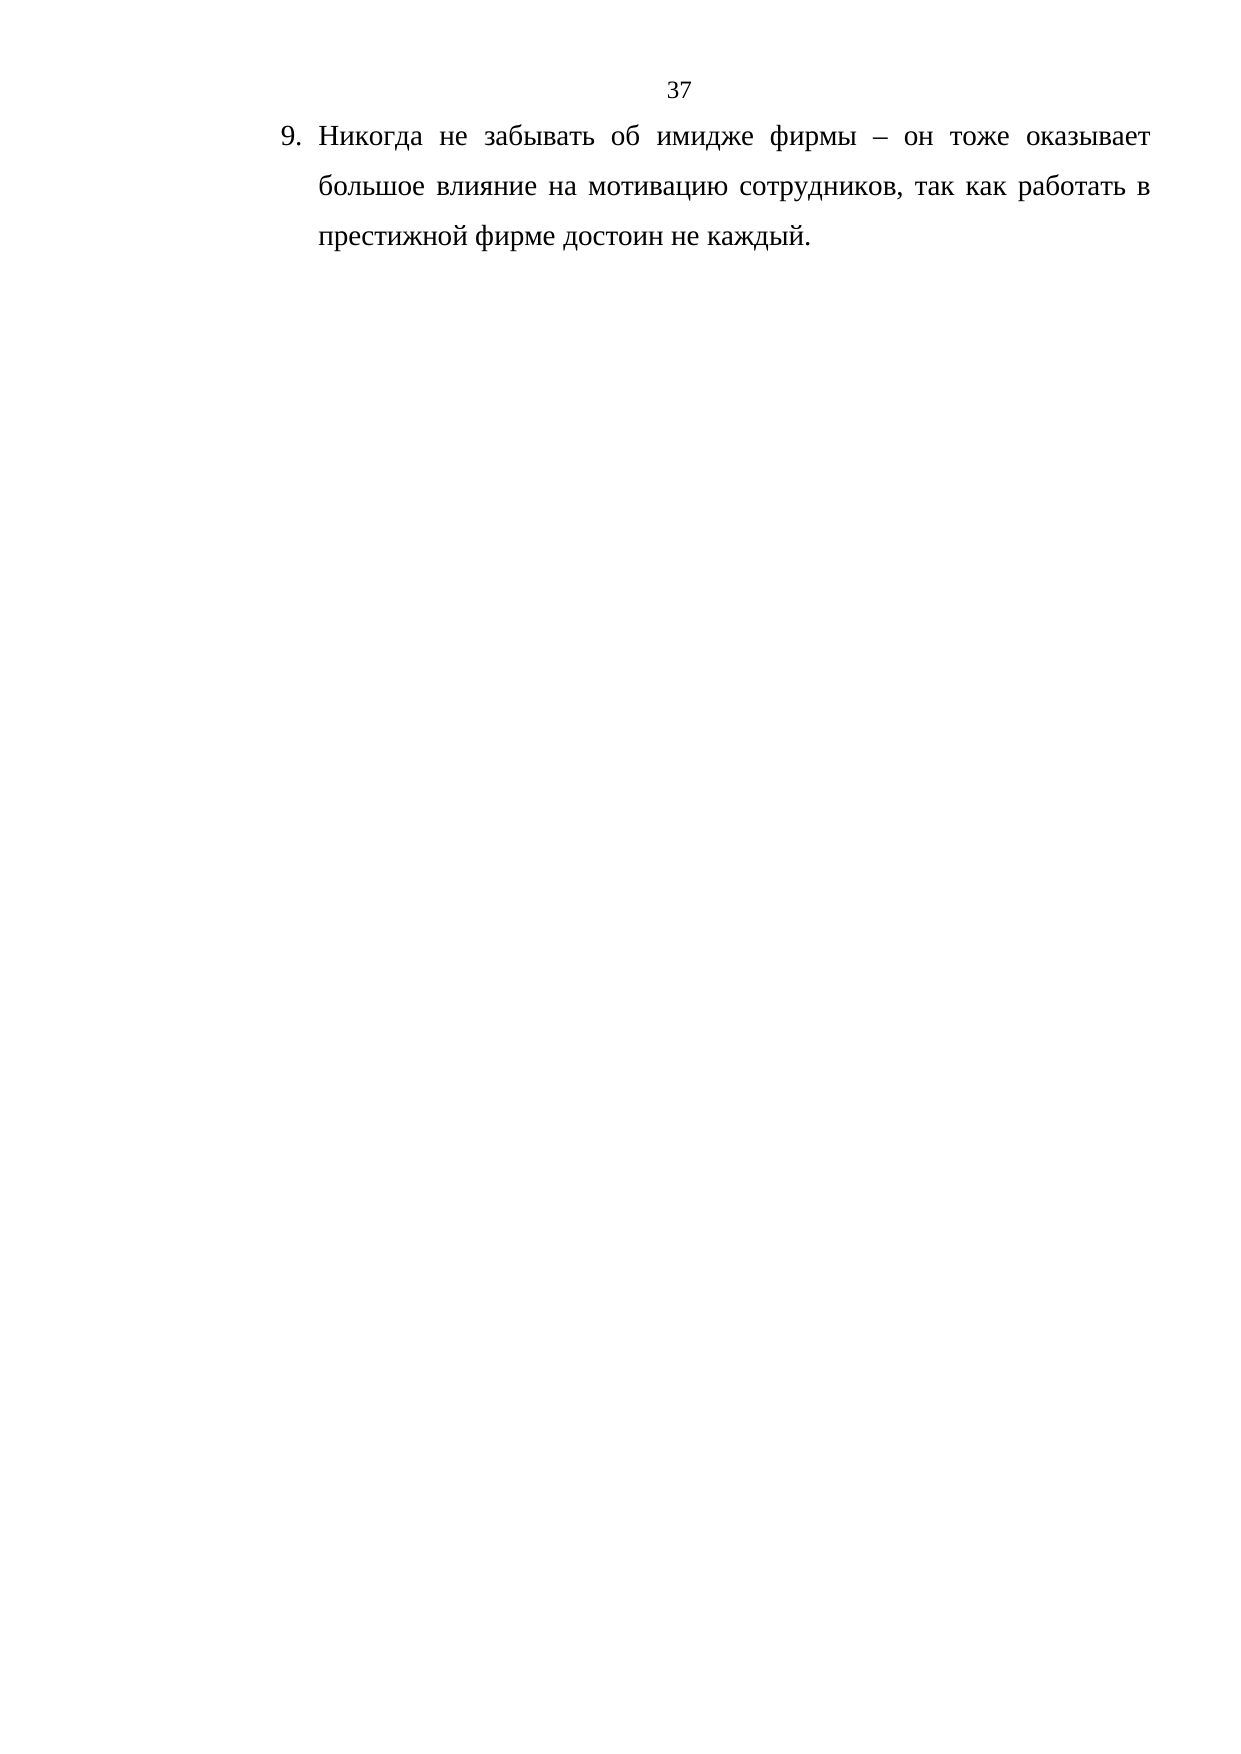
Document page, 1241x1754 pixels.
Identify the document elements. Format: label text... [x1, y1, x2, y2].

list Никогда не забывать об имидже фирмы – он тоже оказывает большое влияние на мотивацию сотрудников, так как работать в престижной фирме достоин не каждый. [281, 118, 1152, 252]
